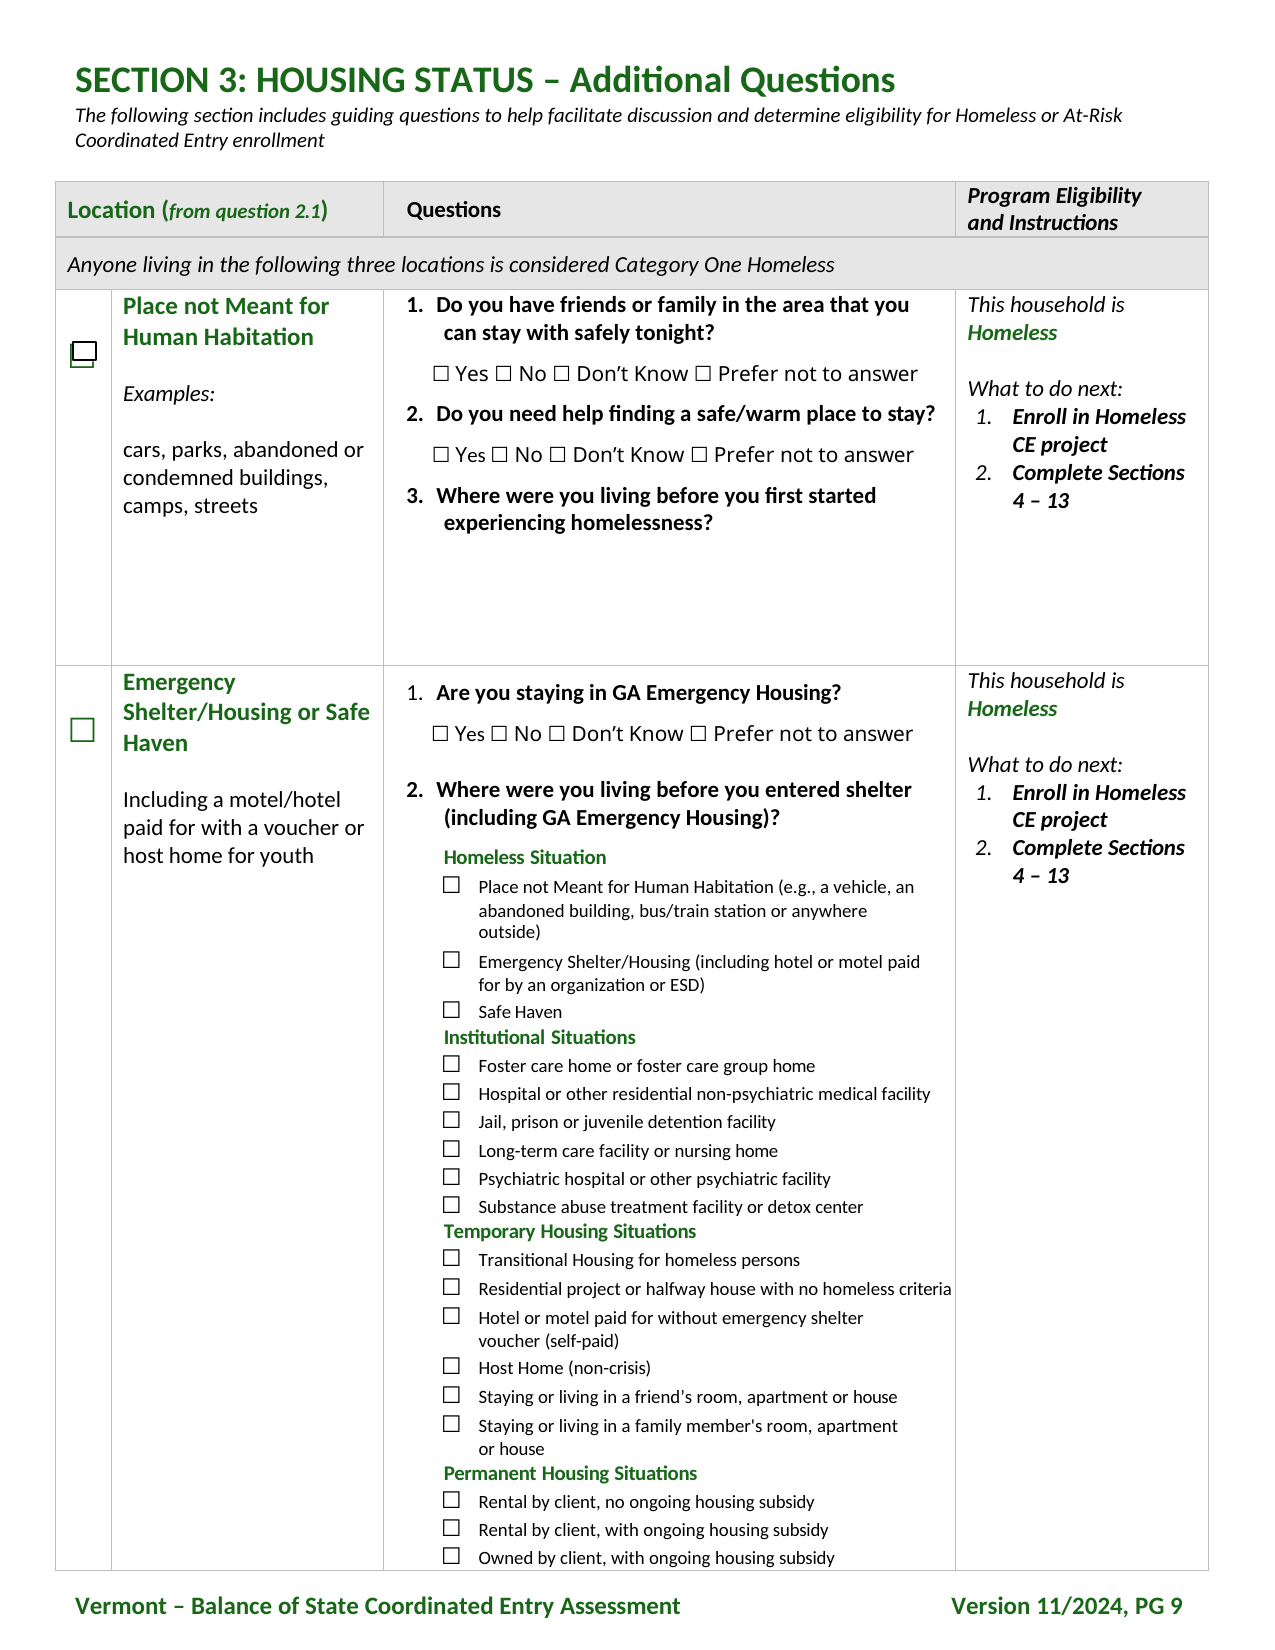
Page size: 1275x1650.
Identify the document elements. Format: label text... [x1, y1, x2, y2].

subtitle SECTION 3: HOUSING STATUS – Additional Questions [75, 56, 1221, 102]
table_cell Anyone living in the following three locations is considered Category One Homeless [56, 238, 1208, 289]
table_header Questions [384, 182, 955, 236]
table_cell Place not Meant for Human Habitation Examples: cars, parks, abandoned or condemned buildings, camps, streets [112, 290, 383, 665]
table_cell [56, 290, 111, 665]
table_header Location (from question 2.1) [56, 182, 383, 236]
table_cell Do you have friends or family in the area that you can stay with safely tonight? Yes ☐ No ☐ Don’t Know ☐ Prefer not to answer Do you need help finding a safe/warm place to stay? Yes ☐ No ☐ Don’t Know ☐ Prefer not to answer Where were you living before you first started experiencing homelessness? [384, 290, 955, 665]
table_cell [956, 666, 1208, 1570]
table_header Program Eligibility and Instructions [956, 182, 1208, 236]
text The following section includes guiding questions to help facilitate discussion and determine eligibility for Homeless or At-Risk Coordinated Entry enrollment [75, 102, 1187, 153]
table_cell ☐ [56, 666, 111, 1570]
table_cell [112, 666, 383, 1570]
table_cell This household is Homeless What to do next: Enroll in Homeless CE project Complete Sections 4 – 13 [956, 290, 1208, 665]
